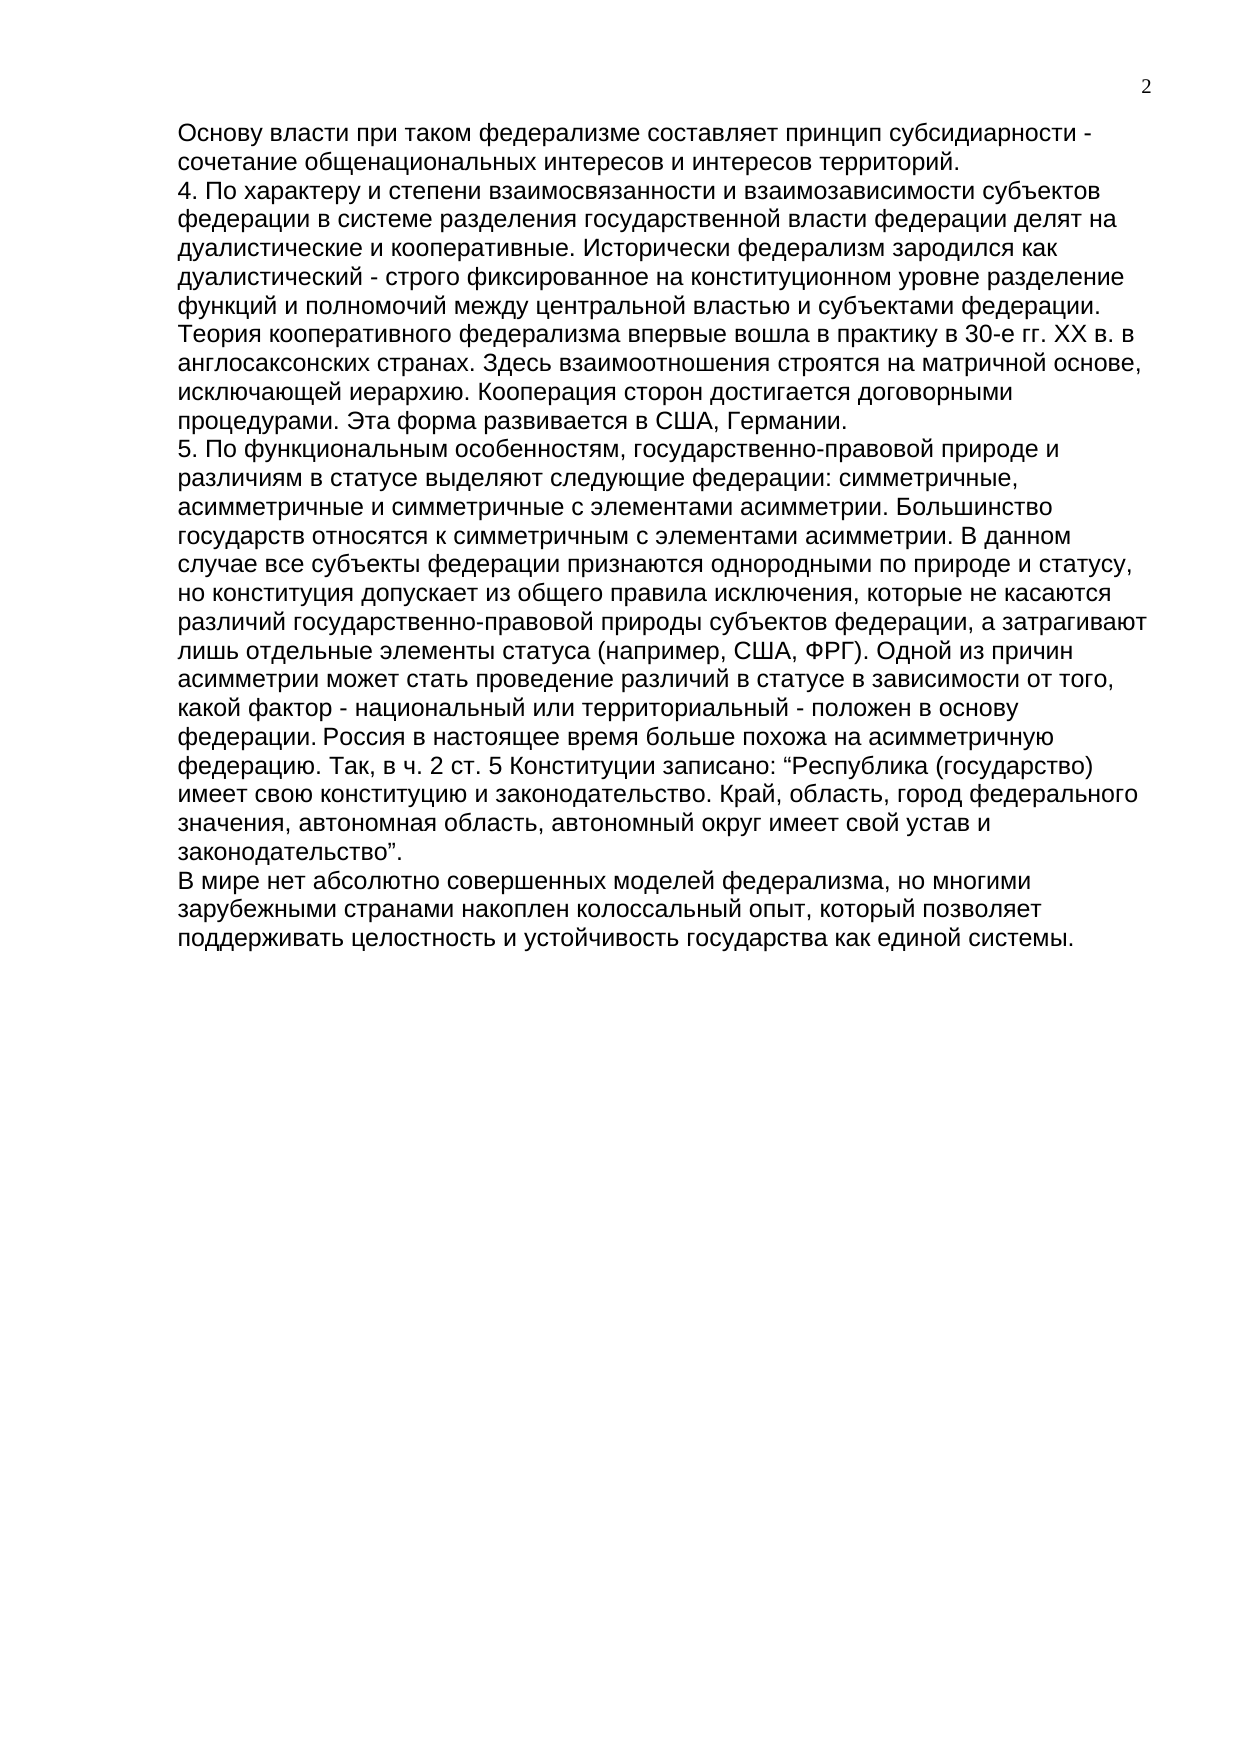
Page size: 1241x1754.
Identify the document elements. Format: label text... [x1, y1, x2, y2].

text В мире нет абсолютно совершенных моделей федерализма, но многими зарубежными странами накоплен колоссальный опыт, который позволяет поддерживать целостность и устойчивость государства как единой системы. [177, 866, 1152, 952]
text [177, 118, 1152, 176]
text 5. По функциональным особенностям, государственно-правовой природе и различиям в статусе выделяют следующие федерации: симметричные, асимметричные и симметричные с элементами асимметрии. Большинство государств относятся к симметричным с элементами асимметрии. В данном случае все субъекты федерации признаются однородными по природе и статусу, но конституция допускает из общего правила исключения, которые не касаются различий государственно-правовой природы субъектов федерации, а затрагивают лишь отдельные элементы статуса (например, США, ФРГ). Одной из причин асимметрии может стать проведение различий в статусе в зависимости от того, какой фактор - национальный или территориальный - положен в основу федерации. Россия в настоящее время больше похожа на асимметричную федерацию. Так, в ч. 2 ст. 5 Конституции записано: “Республика (государство) имеет свою конституцию и законодательство. Край, область, город федерального значения, автономная область, автономный округ имеет свой устав и законодательство”. [177, 434, 1152, 866]
text 4. По характеру и степени взаимосвязанности и взаимозависимости субъектов федерации в системе разделения государственной власти федерации делят на дуалистические и кооперативные. Исторически федерализм зародился как дуалистический - строго фиксированное на конституционном уровне разделение функций и полномочий между центральной властью и субъектами федерации. Теория кооперативного федерализма впервые вошла в практику в 30-е гг. XX в. в англосаксонских странах. Здесь взаимоотношения строятся на матричной основе, исключающей иерархию. Кооперация сторон достигается договорными процедурами. Эта форма развивается в США, Германии. [177, 176, 1152, 434]
